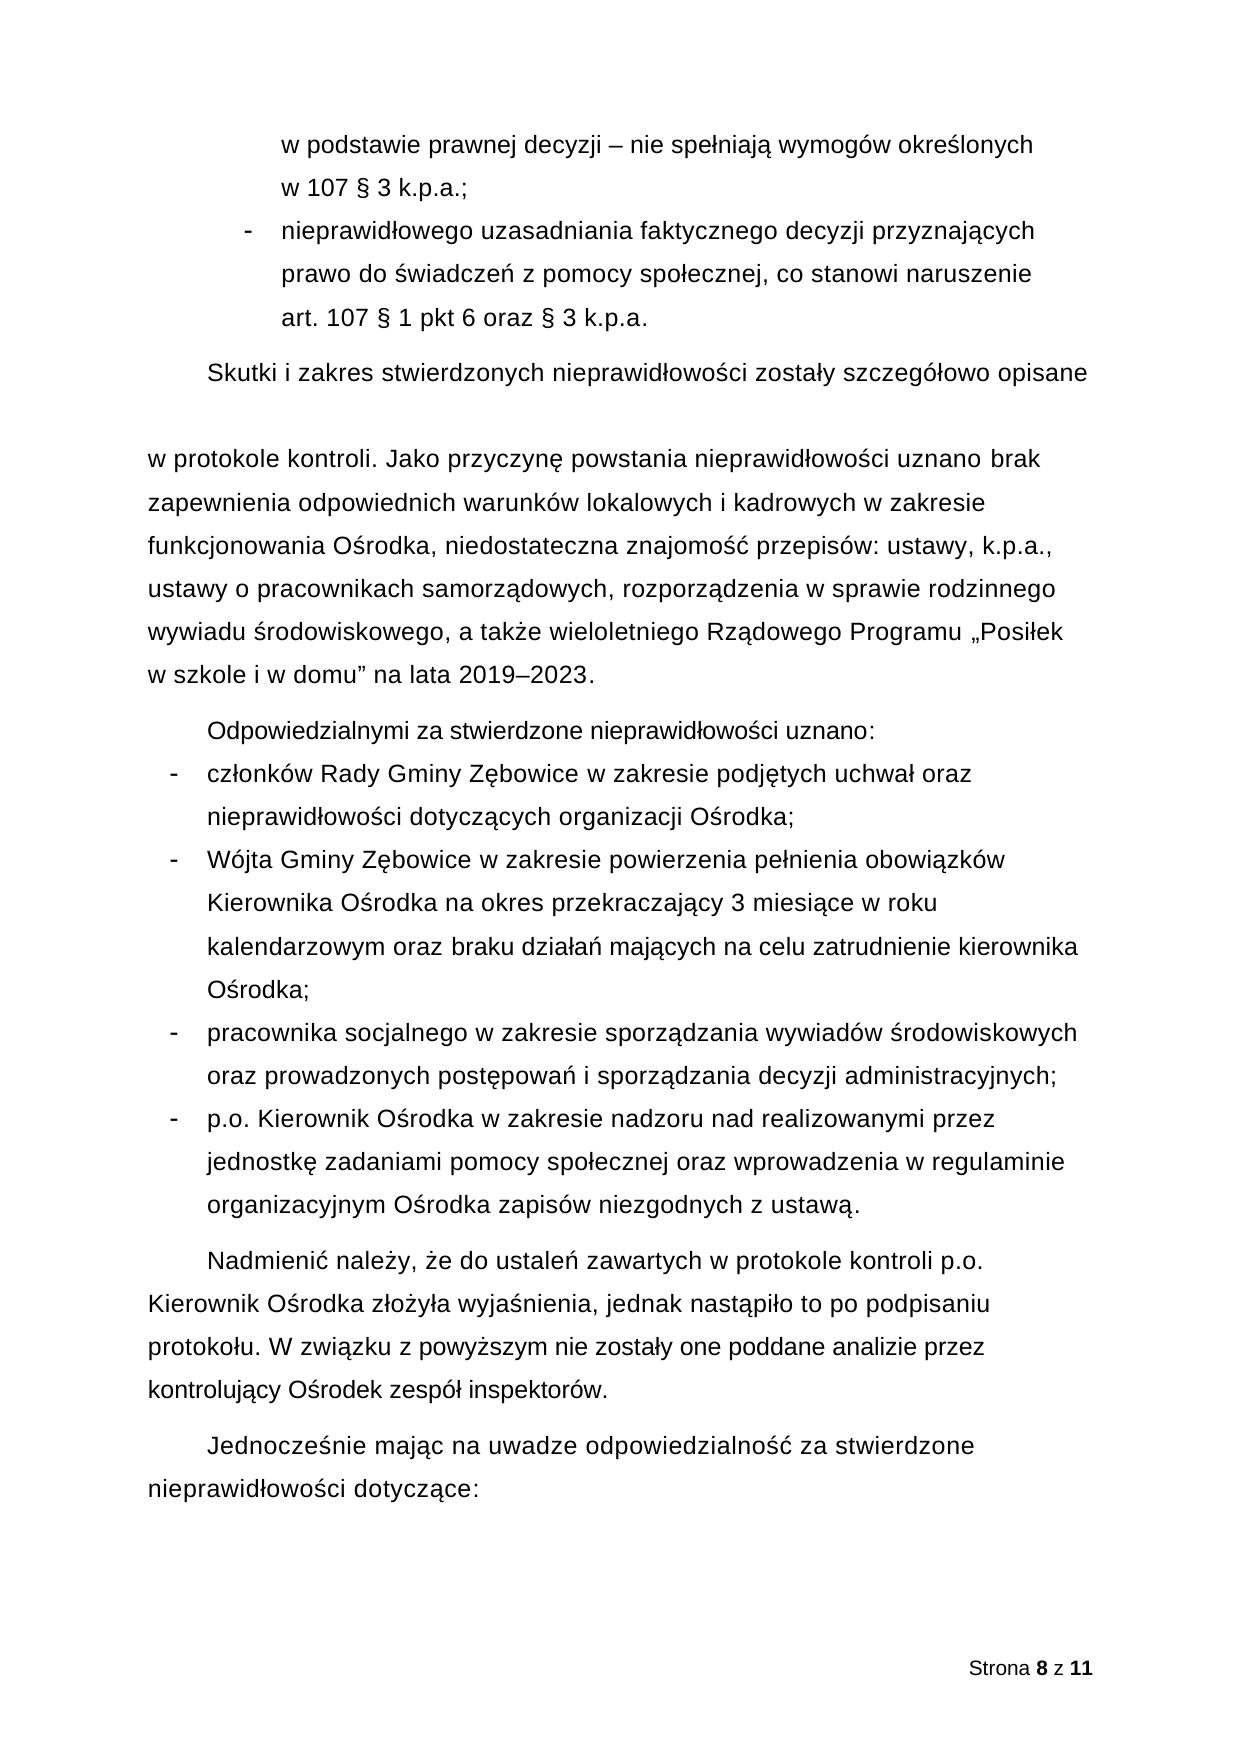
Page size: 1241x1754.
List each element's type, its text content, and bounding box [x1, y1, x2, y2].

list p.o. Kierownik Ośrodka w zakresie nadzoru nad realizowanymi przez jednostkę zadaniami pomocy społecznej oraz wprowadzenia w regulaminie organizacyjnym Ośrodka zapisów niezgodnych z ustawą. [169, 1104, 1092, 1219]
list nieprawidłowego uzasadniania faktycznego decyzji przyznających prawo do świadczeń z pomocy społecznej, co stanowi naruszenie art. 107 § 1 pkt 6 oraz § 3 k.p.a. [244, 216, 1092, 331]
list Wójta Gminy Zębowice w zakresie powierzenia pełnienia obowiązków Kierownika Ośrodka na okres przekraczający 3 miesiące w roku kalendarzowym oraz braku działań mających na celu zatrudnienie kierownika Ośrodka; [169, 845, 1092, 1003]
text Skutki i zakres stwierdzonych nieprawidłowości zostały szczegółowo opisane w protokole kontroli. Jako przyczynę powstania nieprawidłowości uznano brak zapewnienia odpowiednich warunków lokalowych i kadrowych w zakresie funkcjonowania Ośrodka, niedostateczna znajomość przepisów: ustawy, k.p.a., ustawy o pracownikach samorządowych, rozporządzenia w sprawie rodzinnego wywiadu środowiskowego, a także wieloletniego Rządowego Programu „Posiłek w szkole i w domu” na lata 2019–2023. [148, 358, 1092, 689]
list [244, 130, 1092, 202]
text Odpowiedzialnymi za stwierdzone nieprawidłowości uznano: [148, 716, 1092, 744]
list pracownika socjalnego w zakresie sporządzania wywiadów środowiskowych oraz prowadzonych postępowań i sporządzania decyzji administracyjnych; [169, 1018, 1092, 1090]
list członków Rady Gminy Zębowice w zakresie podjętych uchwał oraz nieprawidłowości dotyczących organizacji Ośrodka; [169, 759, 1092, 831]
text Jednocześnie mając na uwadze odpowiedzialność za stwierdzone nieprawidłowości dotyczące: [148, 1431, 1092, 1503]
text Nadmienić należy, że do ustaleń zawartych w protokole kontroli p.o. Kierownik Ośrodka złożyła wyjaśnienia, jednak nastąpiło to po podpisaniu protokołu. W związku z powyższym nie zostały one poddane analizie przez kontrolujący Ośrodek zespół inspektorów. [148, 1246, 1092, 1404]
